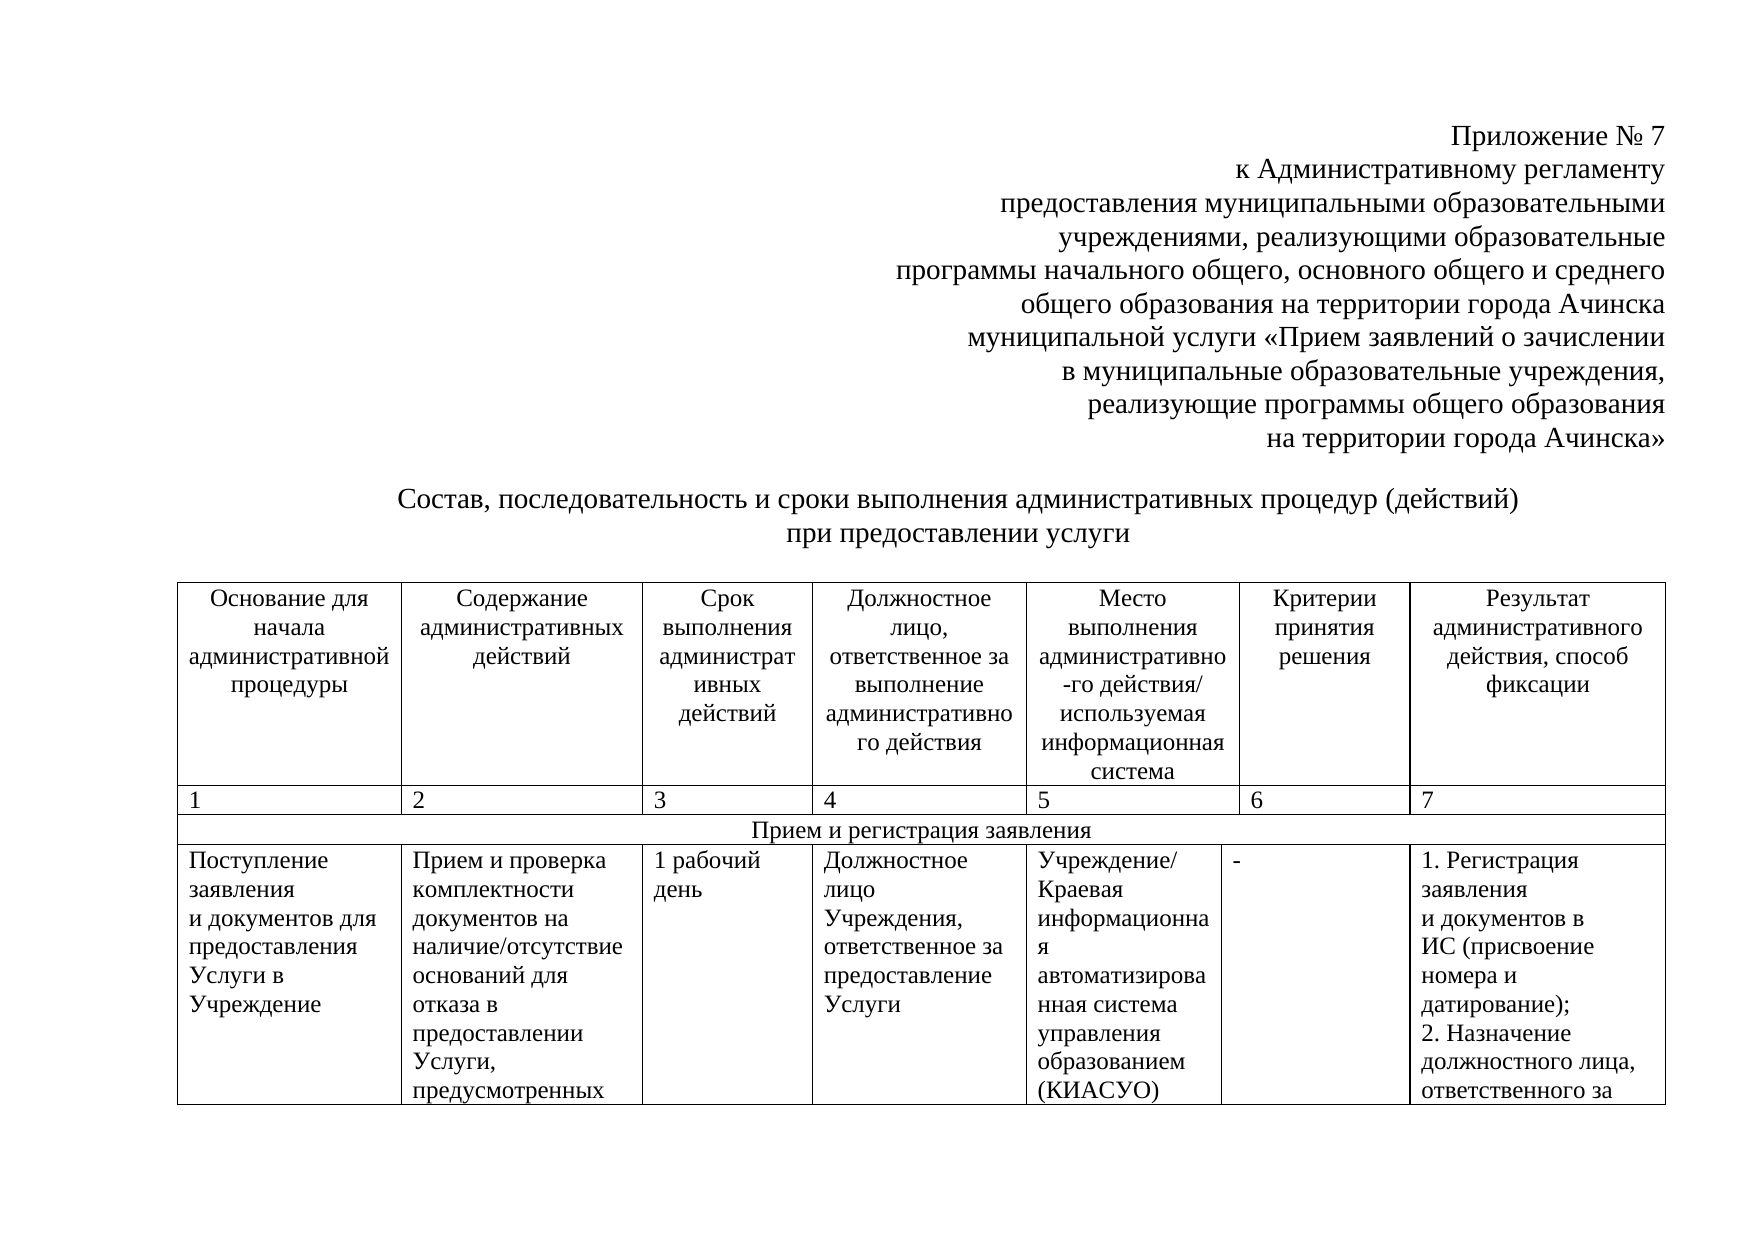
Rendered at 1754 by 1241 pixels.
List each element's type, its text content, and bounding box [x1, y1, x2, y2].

text Приложение № 7 [177, 118, 1665, 152]
table_header Результат административного действия, способ фиксации [1411, 583, 1665, 784]
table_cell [813, 845, 1026, 1104]
text программы начального общего, основного общего и среднего [177, 252, 1665, 286]
text к Административному регламенту [177, 152, 1665, 185]
table_cell 6 [1240, 786, 1409, 814]
table_cell Прием и регистрация заявления [178, 815, 1665, 844]
text реализующие программы общего образования [177, 386, 1665, 420]
table_header Основание для начала административной процедуры [178, 583, 401, 784]
table_header Содержание административных действий [402, 583, 642, 784]
table_cell 4 [813, 786, 1026, 814]
table_header Место выполнения административно-го действия/ используемая информационная система [1027, 583, 1239, 784]
text в муниципальные образовательные учреждения, [177, 353, 1665, 386]
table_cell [1411, 845, 1665, 1104]
text при предоставлении услуги [177, 515, 1665, 549]
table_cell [1027, 845, 1221, 1104]
table_cell 2 [402, 786, 642, 814]
text общего образования на территории города Ачинска [177, 286, 1665, 319]
table_header Должностное лицо, ответственное за выполнение административного действия [813, 583, 1026, 784]
table_cell 1 [178, 786, 401, 814]
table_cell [178, 845, 401, 1104]
text муниципальной услуги «Прием заявлений о зачислении [177, 319, 1665, 353]
text учреждениями, реализующими образовательные [177, 219, 1665, 252]
table_cell - [1222, 845, 1409, 1104]
table_cell 1 рабочий день [643, 845, 812, 1104]
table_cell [402, 845, 642, 1104]
table_header Срок выполнения административных действий [643, 583, 812, 784]
table_cell 7 [1411, 786, 1665, 814]
text предоставления муниципальными образовательными [177, 185, 1665, 219]
text на территории города Ачинска» [177, 420, 1665, 453]
table_cell 3 [643, 786, 812, 814]
text Состав, последовательность и сроки выполнения административных процедур (действий) [177, 482, 1665, 515]
table_header Критерии принятия решения [1240, 583, 1409, 784]
table_cell 5 [1027, 786, 1239, 814]
